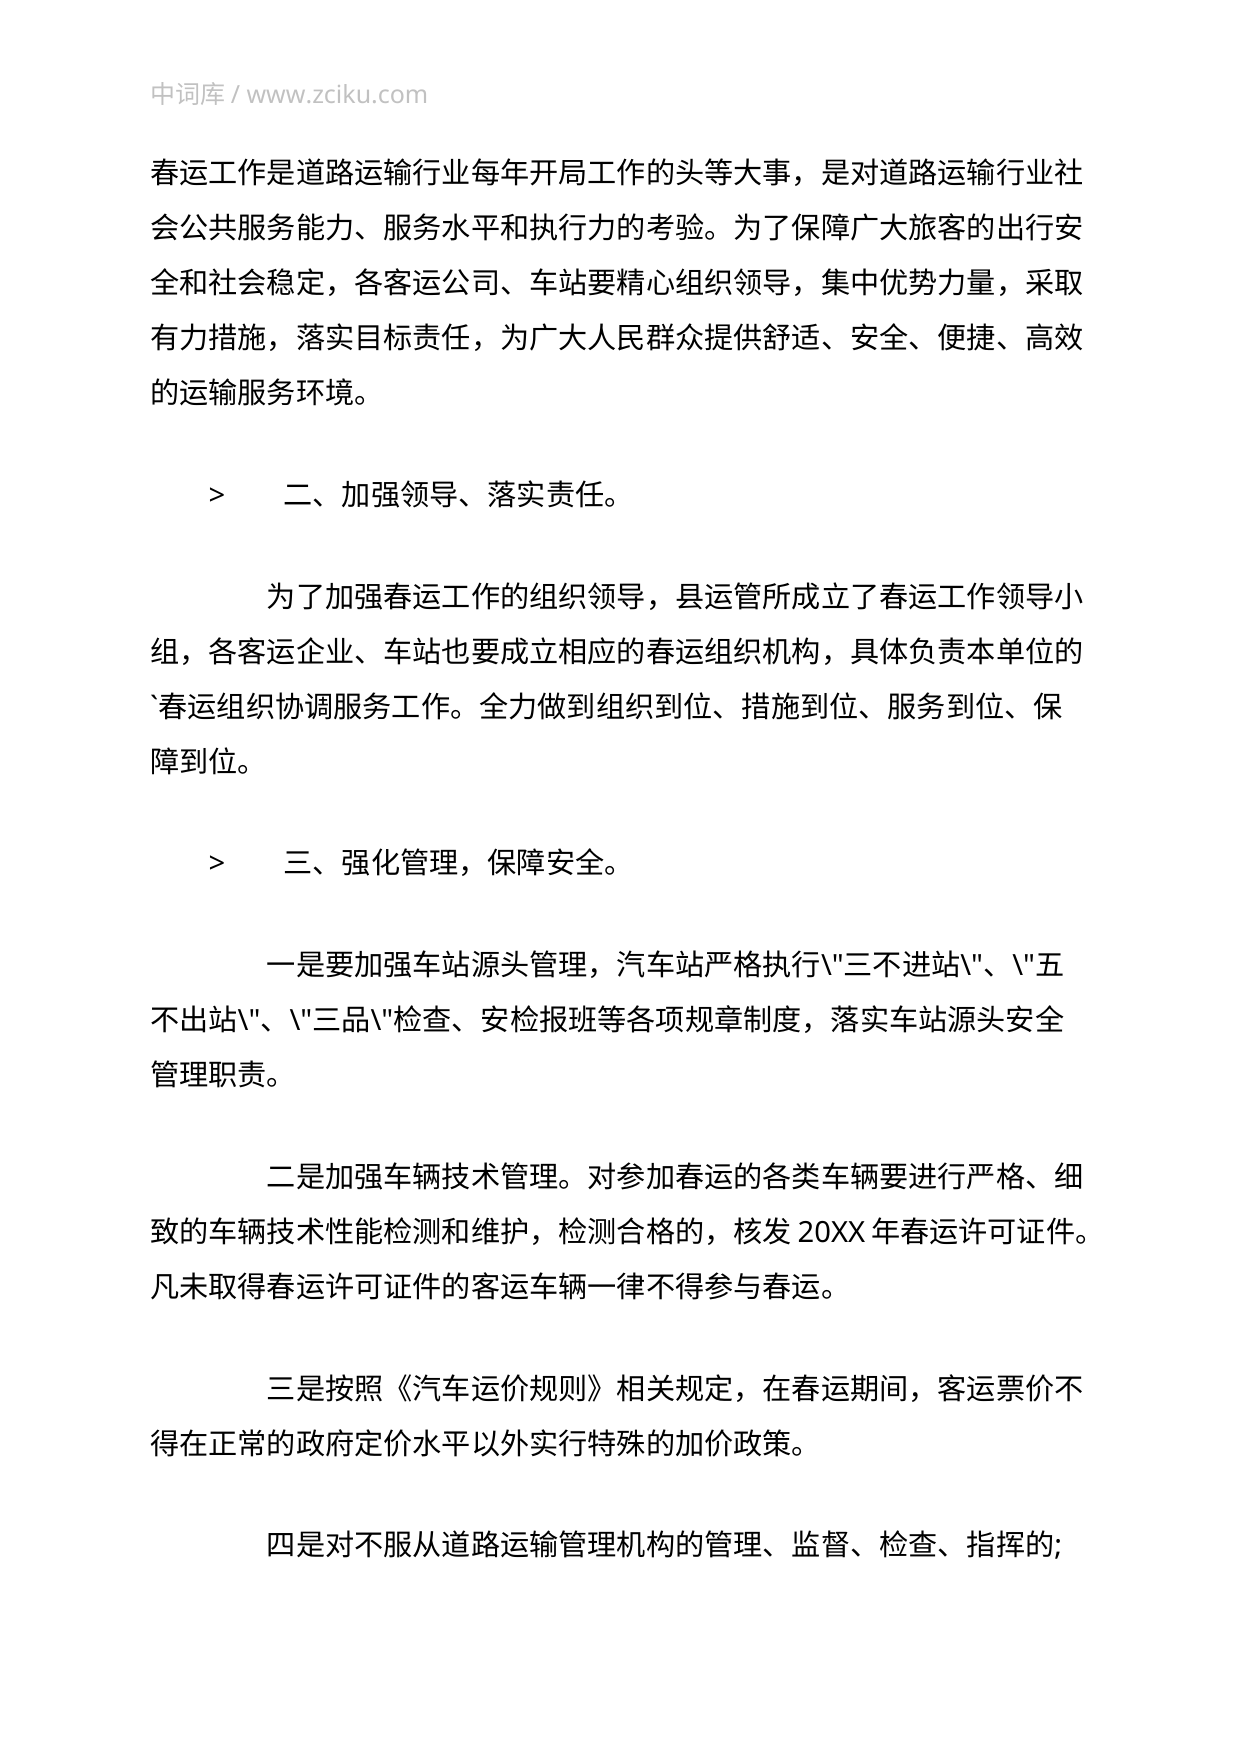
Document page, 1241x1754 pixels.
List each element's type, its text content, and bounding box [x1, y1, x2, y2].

text 三是按照《汽车运价规则》相关规定，在春运期间，客运票价不得在正常的政府定价水平以外实行特殊的加价政策。 [150, 1365, 1090, 1462]
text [150, 1522, 1090, 1564]
text 二是加强车辆技术管理。对参加春运的各类车辆要进行严格、细致的车辆技术性能检测和维护，检测合格的，核发20XX年春运许可证件。凡未取得春运许可证件的客运车辆一律不得参与春运。 [150, 1154, 1090, 1306]
text 一是要加强车站源头管理，汽车站严格执行\"三不进站\"、\"五不出站\"、\"三品\"检查、安检报班等各项规章制度，落实车站源头安全管理职责。 [150, 942, 1090, 1094]
text 为了加强春运工作的组织领导，县运管所成立了春运工作领导小组，各客运企业、车站也要成立相应的春运组织机构，具体负责本单位的`春运组织协调服务工作。全力做到组织到位、措施到位、服务到位、保障到位。 [150, 573, 1090, 780]
text > 二、加强领导、落实责任。 [150, 471, 1090, 514]
text > 三、强化管理，保障安全。 [150, 840, 1090, 882]
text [150, 150, 1090, 412]
